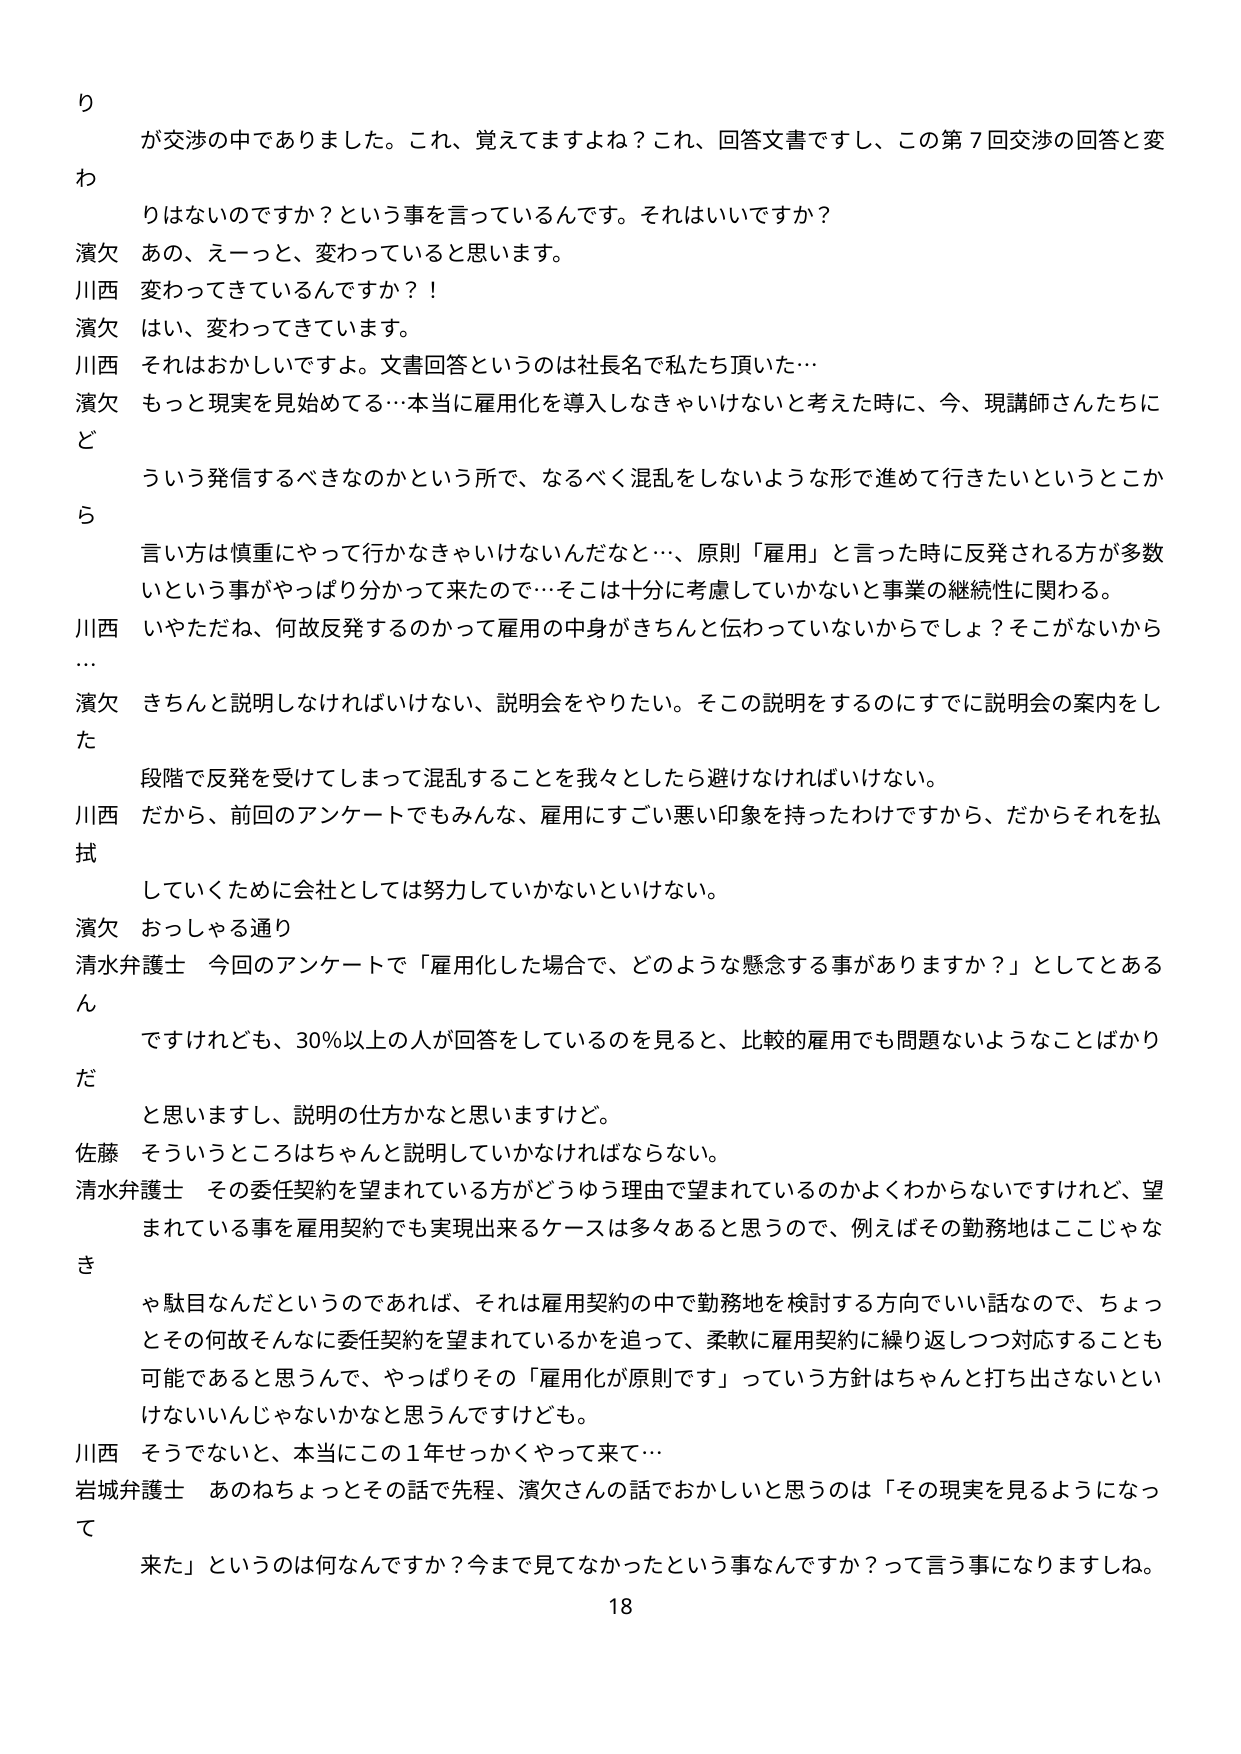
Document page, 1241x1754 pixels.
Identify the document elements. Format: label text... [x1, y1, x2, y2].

text 濱欠 はい、変わってきています。 [75, 308, 1165, 346]
text りはないのですか？という事を言っているんです。それはいいですか？ [75, 196, 1165, 233]
text 川西 変わってきているんですか？！ [75, 271, 1165, 308]
text まれている事を雇用契約でも実現出来るケースは多々あると思うので、例えばその勤務地はここじゃなき [75, 1208, 1165, 1283]
text 来た」というのは何なんですか？今まで見てなかったという事なんですか？って言う事になりますしね。 [75, 1546, 1165, 1583]
text 段階で反発を受けてしまって混乱することを我々としたら避けなければいけない。 [75, 758, 1165, 796]
text 濱欠 もっと現実を見始めてる…本当に雇用化を導入しなきゃいけないと考えた時に、今、現講師さんたちにど [75, 383, 1165, 458]
text ういう発信するべきなのかという所で、なるべく混乱をしないような形で進めて行きたいというとこから [75, 458, 1165, 533]
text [75, 83, 1165, 121]
text 岩城弁護士 あのねちょっとその話で先程、濱欠さんの話でおかしいと思うのは「その現実を見るようになって [75, 1471, 1165, 1546]
text 川西 それはおかしいですよ。文書回答というのは社長名で私たち頂いた… [75, 346, 1165, 383]
text 言い方は慎重にやって行かなきゃいけないんだなと…、原則「雇用」と言った時に反発される方が多数いという事がやっぱり分かって来たので…そこは十分に考慮していかないと事業の継続性に関わる。 [141, 533, 1165, 608]
text 濱欠 おっしゃる通り [75, 908, 1165, 946]
text ですけれども、30％以上の人が回答をしているのを見ると、比較的雇用でも問題ないようなことばかりだ [75, 1021, 1165, 1096]
text 川西 いやただね、何故反発するのかって雇用の中身がきちんと伝わっていないからでしょ？そこがないから… [75, 608, 1165, 683]
text 濱欠 あの、えーっと、変わっていると思います。 [75, 233, 1165, 271]
text していくために会社としては努力していかないといけない。 [75, 871, 1165, 908]
text 川西 だから、前回のアンケートでもみんな、雇用にすごい悪い印象を持ったわけですから、だからそれを払拭 [75, 796, 1165, 871]
text 清水弁護士 その委任契約を望まれている方がどうゆう理由で望まれているのかよくわからないですけれど、望 [75, 1171, 1165, 1208]
text と思いますし、説明の仕方かなと思いますけど。 [75, 1096, 1165, 1133]
text 川西 そうでないと、本当にこの１年せっかくやって来て… [75, 1433, 1165, 1471]
text が交渉の中でありました。これ、覚えてますよね？これ、回答文書ですし、この第7回交渉の回答と変わ [75, 121, 1165, 196]
text 佐藤 そういうところはちゃんと説明していかなければならない。 [75, 1133, 1165, 1171]
text 清水弁護士 今回のアンケートで「雇用化した場合で、どのような懸念する事がありますか？」としてとあるん [75, 946, 1165, 1021]
text 濱欠 きちんと説明しなければいけない、説明会をやりたい。そこの説明をするのにすでに説明会の案内をした [75, 683, 1165, 758]
text ゃ駄目なんだというのであれば、それは雇用契約の中で勤務地を検討する方向でいい話なので、ちょっとその何故そんなに委任契約を望まれているかを追って、柔軟に雇用契約に繰り返しつつ対応することも可能であると思うんで、やっぱりその「雇用化が原則です」っていう方針はちゃんと打ち出さないといけないいんじゃないかなと思うんですけども。 [141, 1283, 1165, 1433]
